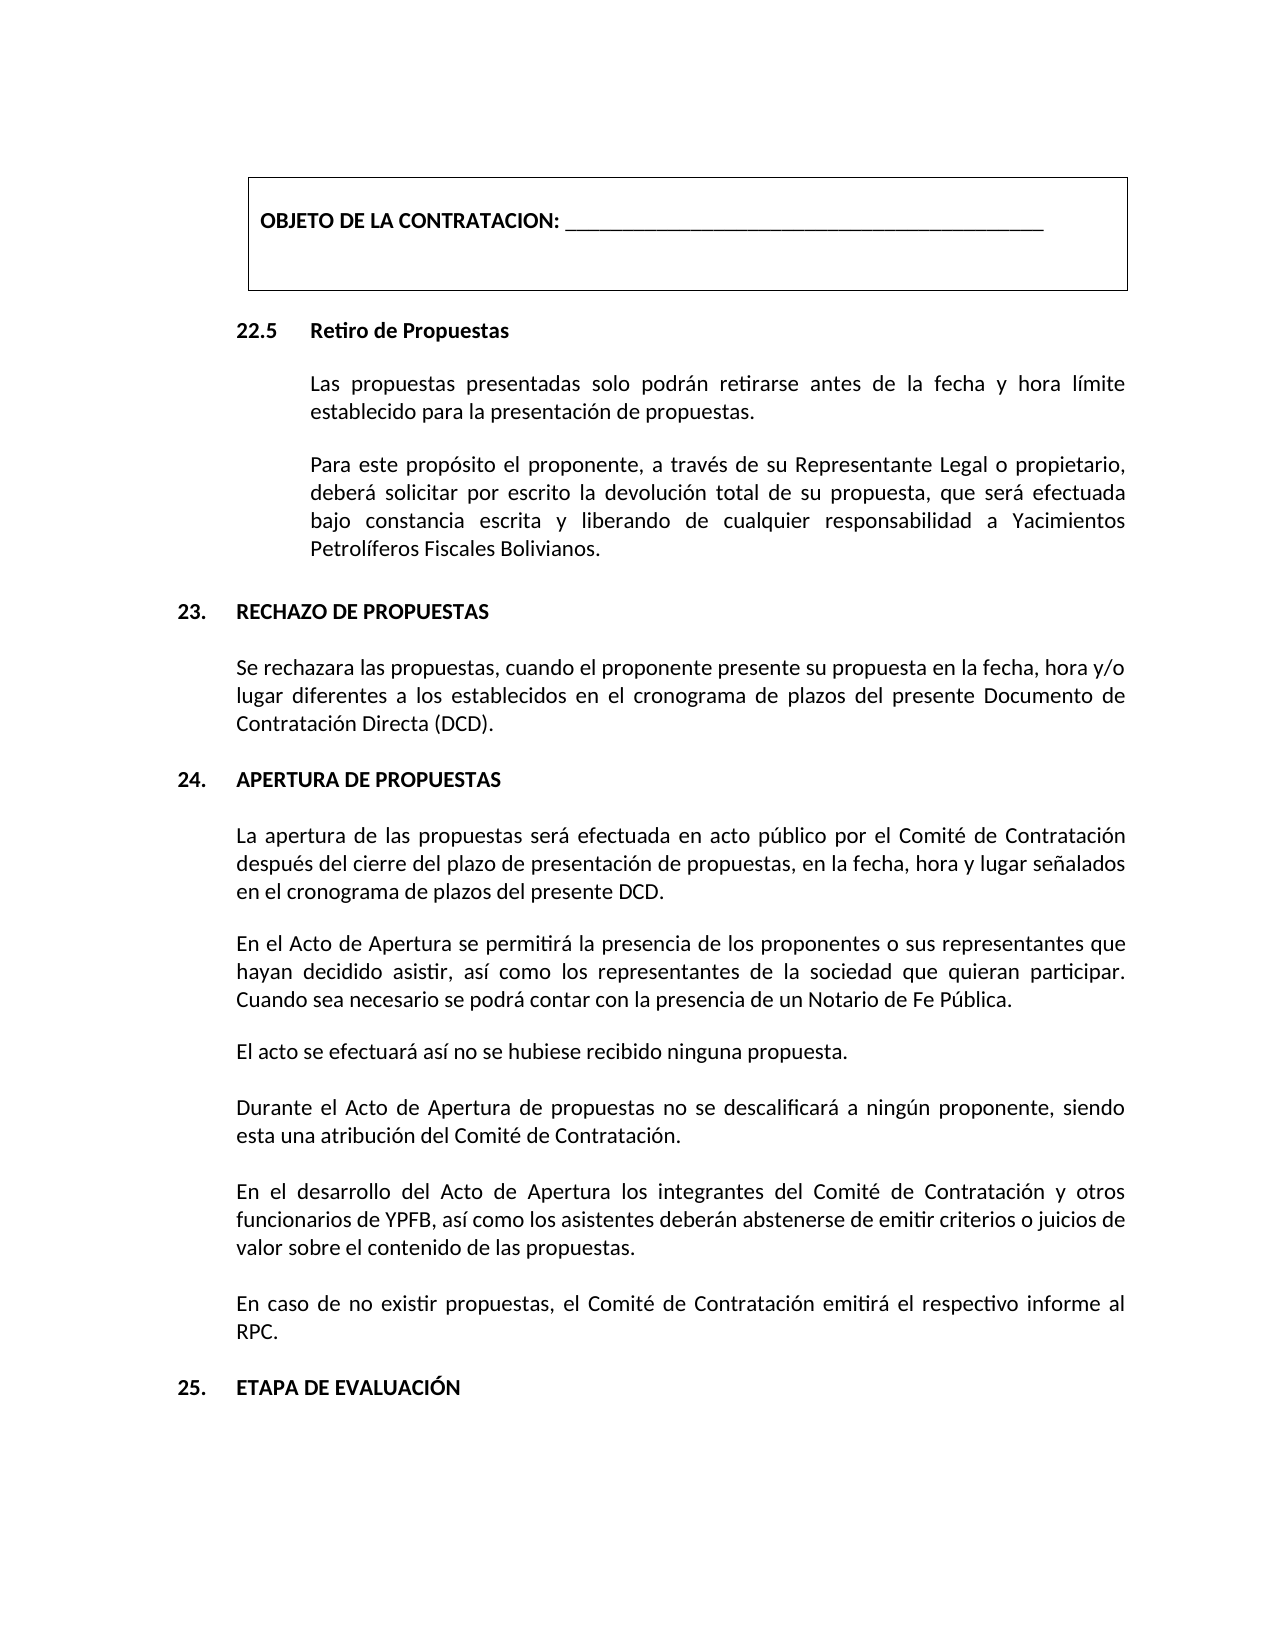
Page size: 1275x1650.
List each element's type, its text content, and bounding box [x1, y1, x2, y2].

text Durante el Acto de Apertura de propuestas no se descalificará a ningún proponente, siendo esta una atribución del Comité de Contratación. [236, 1093, 1127, 1149]
text La apertura de las propuestas será efectuada en acto público por el Comité de Contratación después del cierre del plazo de presentación de propuestas, en la fecha, hora y lugar señalados en el cronograma de plazos del presente DCD. [236, 821, 1127, 905]
text Se rechazara las propuestas, cuando el proponente presente su propuesta en la fecha, hora y/o lugar diferentes a los establecidos en el cronograma de plazos del presente Documento de Contratación Directa (DCD). [236, 653, 1127, 737]
text El acto se efectuará así no se hubiese recibido ninguna propuesta. [236, 1037, 1127, 1065]
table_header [249, 178, 1127, 290]
text Para este propósito el proponente, a través de su Representante Legal o propietario, deberá solicitar por escrito la devolución total de su propuesta, que será efectuada bajo constancia escrita y liberando de cualquier responsabilidad a Yacimientos Petrolíferos Fiscales Bolivianos. [310, 450, 1127, 562]
list Retiro de Propuestas [236, 316, 1127, 344]
text Las propuestas presentadas solo podrán retirarse antes de la fecha y hora límite establecido para la presentación de propuestas. [310, 369, 1127, 425]
list ETAPA DE EVALUACIÓN [177, 1373, 1127, 1401]
list APERTURA DE PROPUESTAS [177, 765, 1127, 793]
text En caso de no existir propuestas, el Comité de Contratación emitirá el respectivo informe al RPC. [236, 1289, 1127, 1345]
text En el desarrollo del Acto de Apertura los integrantes del Comité de Contratación y otros funcionarios de YPFB, así como los asistentes deberán abstenerse de emitir criterios o juicios de valor sobre el contenido de las propuestas. [236, 1177, 1127, 1261]
text En el Acto de Apertura se permitirá la presencia de los proponentes o sus representantes que hayan decidido asistir, así como los representantes de la sociedad que quieran participar. Cuando sea necesario se podrá contar con la presencia de un Notario de Fe Pública. [236, 929, 1127, 1013]
list RECHAZO DE PROPUESTAS [177, 597, 1127, 625]
